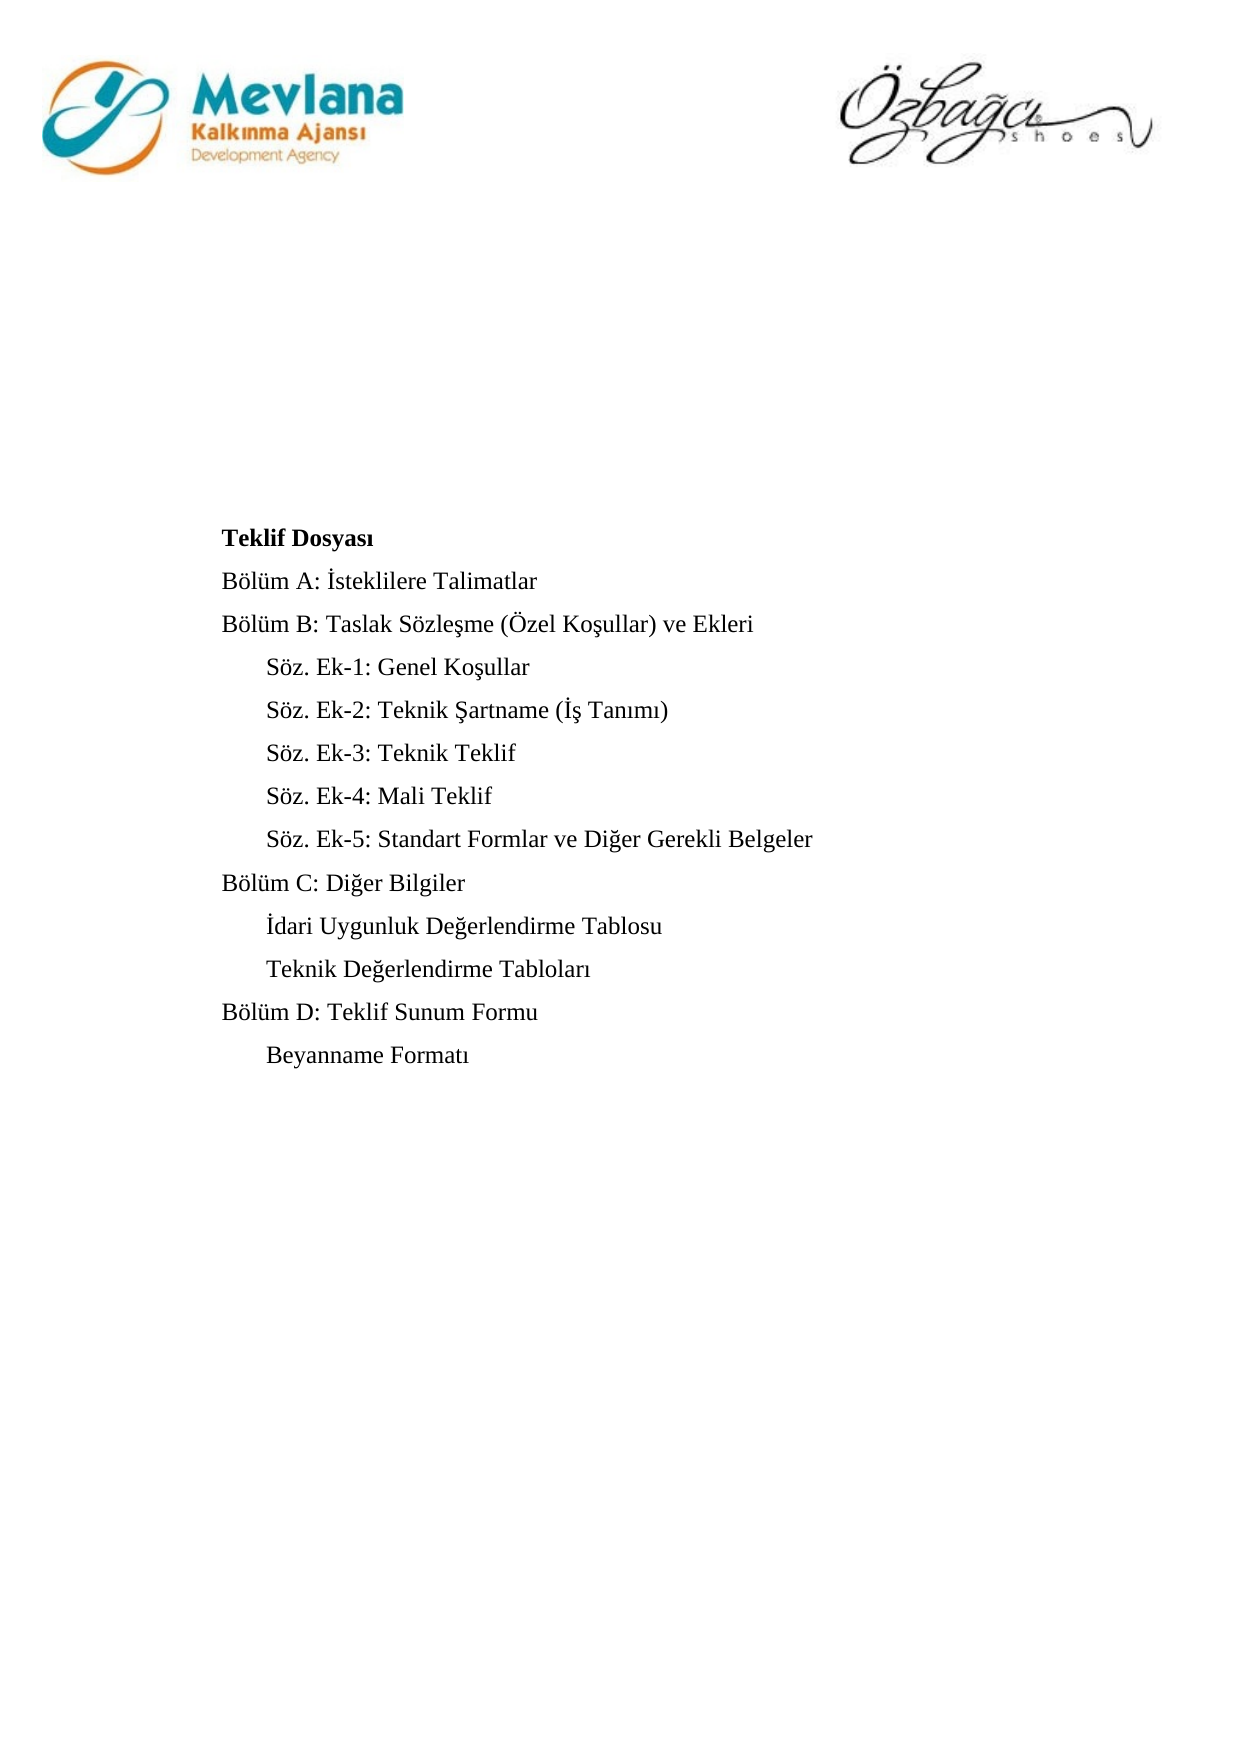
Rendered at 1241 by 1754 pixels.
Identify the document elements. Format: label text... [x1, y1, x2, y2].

text Teknik Değerlendirme Tabloları [221, 954, 1093, 983]
text İdari Uygunluk Değerlendirme Tablosu [221, 911, 1093, 939]
picture [811, 53, 1179, 172]
text Bölüm D: Teklif Sunum Formu [221, 997, 1093, 1026]
text Beyanname Formatı [221, 1040, 1093, 1069]
text Bölüm C: Diğer Bilgiler [221, 868, 1093, 896]
text Bölüm A: İsteklilere Talimatlar [221, 566, 1093, 594]
text Bölüm B: Taslak Sözleşme (Özel Koşullar) ve Ekleri [221, 609, 1093, 638]
text Söz. Ek-3: Teknik Teklif [221, 738, 1093, 767]
text Söz. Ek-2: Teknik Şartname (İş Tanımı) [221, 695, 1093, 724]
text Söz. Ek-1: Genel Koşullar [221, 652, 1093, 681]
text Söz. Ek-5: Standart Formlar ve Diğer Gerekli Belgeler [221, 824, 1093, 853]
picture [42, 55, 404, 182]
text Teklif Dosyası [148, 523, 1093, 551]
text Söz. Ek-4: Mali Teklif [221, 781, 1093, 810]
